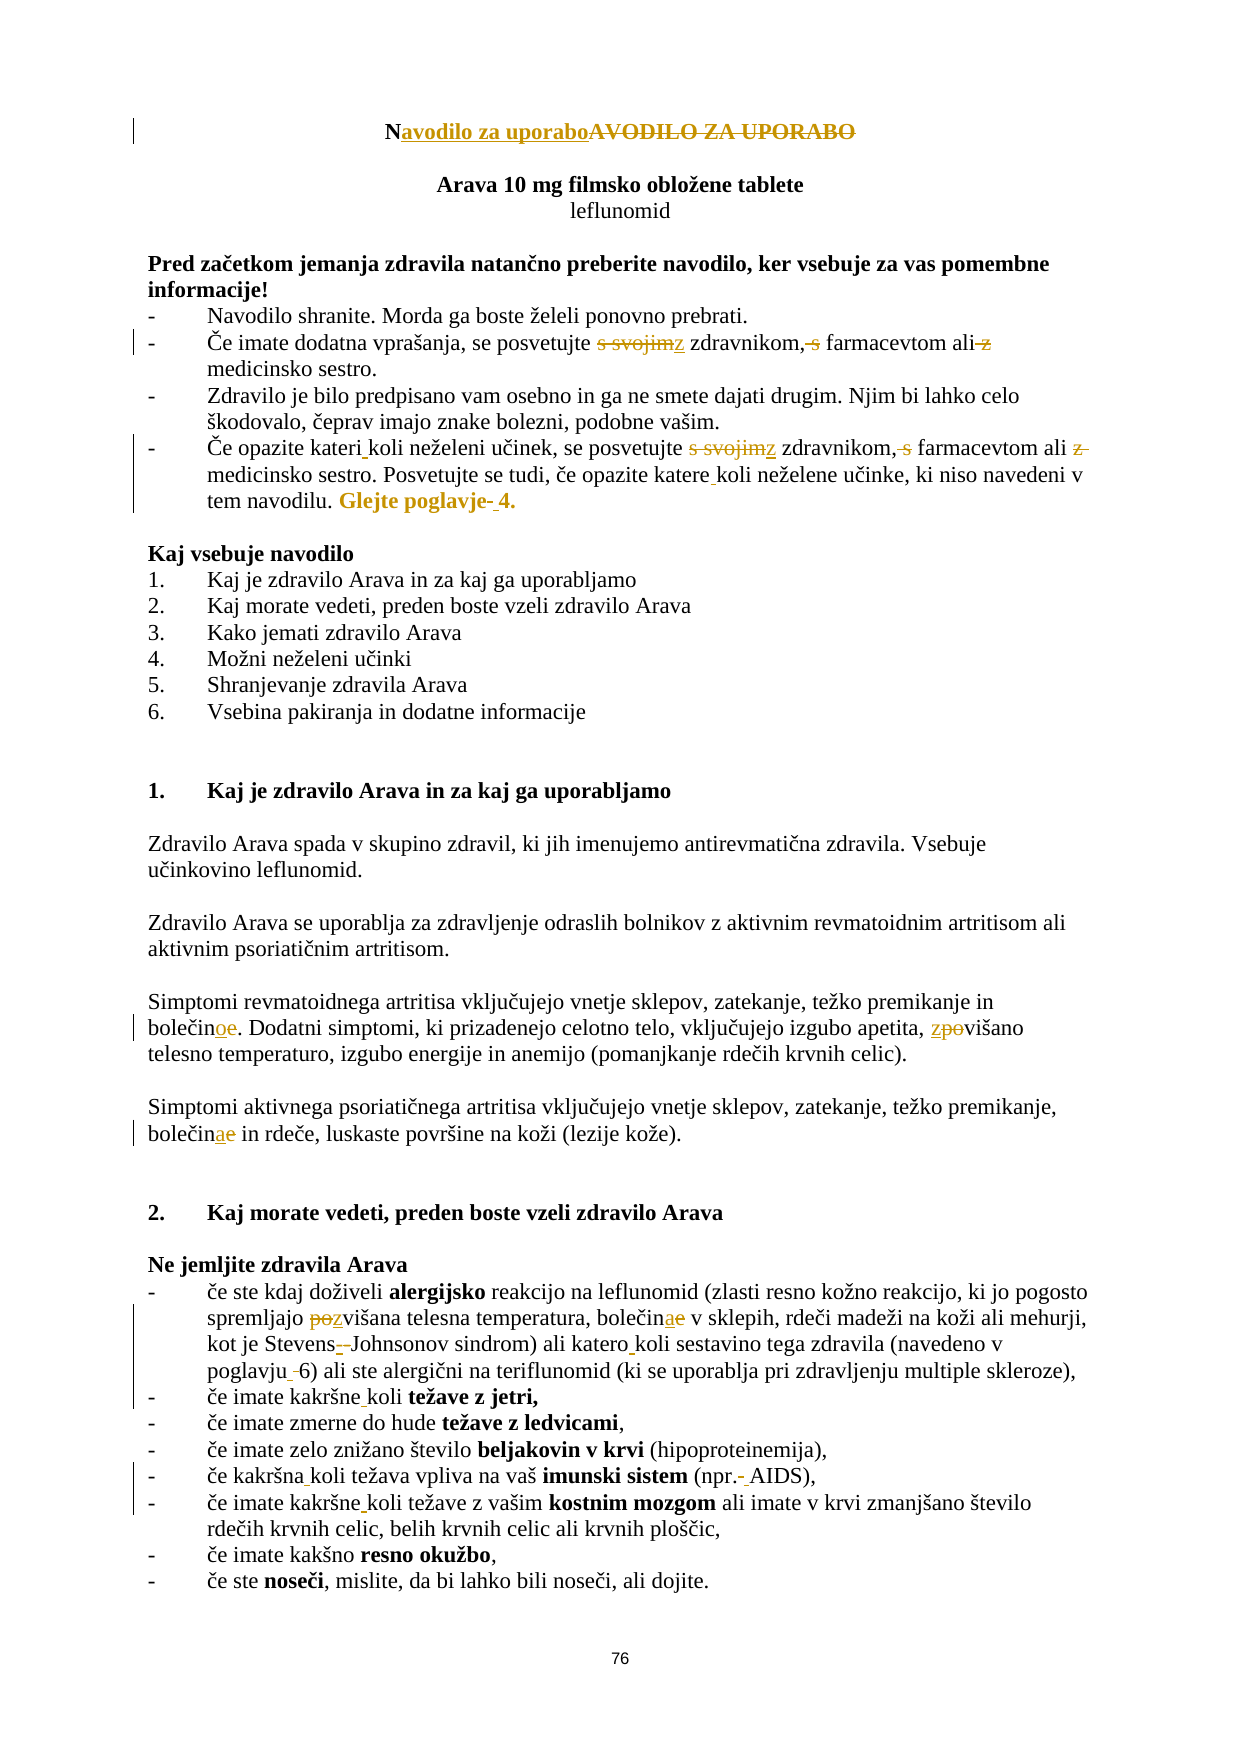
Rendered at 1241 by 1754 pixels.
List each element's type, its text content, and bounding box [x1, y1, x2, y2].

text Arava 10 mg filmsko obložene tablete [148, 171, 1092, 197]
text Ne jemljite zdravila Arava [148, 1251, 1092, 1278]
text Simptomi aktivnega psoriatičnega artritisa vključujejo vnetje sklepov, zatekanje, težko premikanje, bolečin in rdeče, luskaste površine na koži (lezije kože). [148, 1093, 1092, 1146]
list Zdravilo je bilo predpisano vam osebno in ga ne smete dajati drugim. Njim bi lahko celo škodovalo, čeprav imajo znake bolezni, podobne vašim. [148, 382, 1092, 434]
text 1. Kaj je zdravilo Arava in za kaj ga uporabljamo [148, 566, 1092, 592]
text - če imate kakšno resno okužbo, [148, 1541, 1092, 1568]
text Pred začetkom jemanja zdravila natančno preberite navodilo, ker vsebuje za vas pomembne informacije! [148, 250, 1092, 303]
text N [148, 118, 1092, 144]
text - če imate kakršnekoli težave z vašim kostnim mozgom ali imate v krvi zmanjšano število rdečih krvnih celic, belih krvnih celic ali krvnih ploščic, [148, 1488, 1092, 1541]
text Zdravilo Arava se uporablja za zdravljenje odraslih bolnikov z aktivnim revmatoidnim artritisom ali aktivnim psoriatičnim artritisom. [148, 909, 1092, 961]
text - če ste noseči, mislite, da bi lahko bili noseči, ali dojite. [148, 1568, 1092, 1594]
text leflunomid [148, 197, 1092, 223]
text - če imate zelo znižano število beljakovin v krvi (hipoproteinemija), [148, 1436, 1092, 1462]
text 4. Možni neželeni učinki [148, 645, 1092, 672]
text 5. Shranjevanje zdravila Arava [148, 672, 1092, 698]
list Če imate dodatna vprašanja, se posvetujte zdravnikom, farmacevtom ali medicinsko sestro. [148, 329, 1092, 382]
list Če opazite katerikoli neželeni učinek, se posvetujte zdravnikom, farmacevtom ali medicinsko sestro. Posvetujte se tudi, če opazite katerekoli neželene učinke, ki niso navedeni v tem navodilu. Glejte poglavje4. [148, 434, 1092, 513]
text - če imate zmerne do hude težave z ledvicami, [148, 1409, 1092, 1436]
text 2. Kaj morate vedeti, preden boste vzeli zdravilo Arava [148, 1199, 1092, 1225]
text 1. Kaj je zdravilo Arava in za kaj ga uporabljamo [148, 777, 1092, 803]
text 3. Kako jemati zdravilo Arava [148, 619, 1092, 645]
text 6. Vsebina pakiranja in dodatne informacije [148, 698, 1092, 724]
text - če kakršnakoli težava vpliva na vaš imunski sistem (npr.AIDS), [148, 1462, 1092, 1488]
list Navodilo shranite. Morda ga boste želeli ponovno prebrati. [148, 303, 1092, 329]
text 2. Kaj morate vedeti, preden boste vzeli zdravilo Arava [148, 592, 1092, 619]
text spremljajo višana telesna temperatura, bolečin v sklepih, rdeči madeži na koži ali mehurji, kot je StevensJohnsonov sindrom) ali katerokoli sestavino tega zdravila (navedeno v poglavju6) ali ste alergični na teriflunomid (ki se uporablja pri zdravljenju multiple skleroze), [207, 1304, 1092, 1383]
text - če imate kakršnekoli težave z jetri, [148, 1383, 1092, 1409]
text Kaj vsebuje navodilo [148, 540, 1092, 566]
text - če ste kdaj doživeli alergijsko reakcijo na leflunomid (zlasti resno kožno reakcijo, ki jo pogosto [148, 1278, 1092, 1304]
text Simptomi revmatoidnega artritisa vključujejo vnetje sklepov, zatekanje, težko premikanje in bolečin. Dodatni simptomi, ki prizadenejo celotno telo, vključujejo izgubo apetita, višano telesno temperaturo, izgubo energije in anemijo (pomanjkanje rdečih krvnih celic). [148, 988, 1092, 1067]
text Zdravilo Arava spada v skupino zdravil, ki jih imenujemo antirevmatična zdravila. Vsebuje učinkovino leflunomid. [148, 830, 1092, 882]
